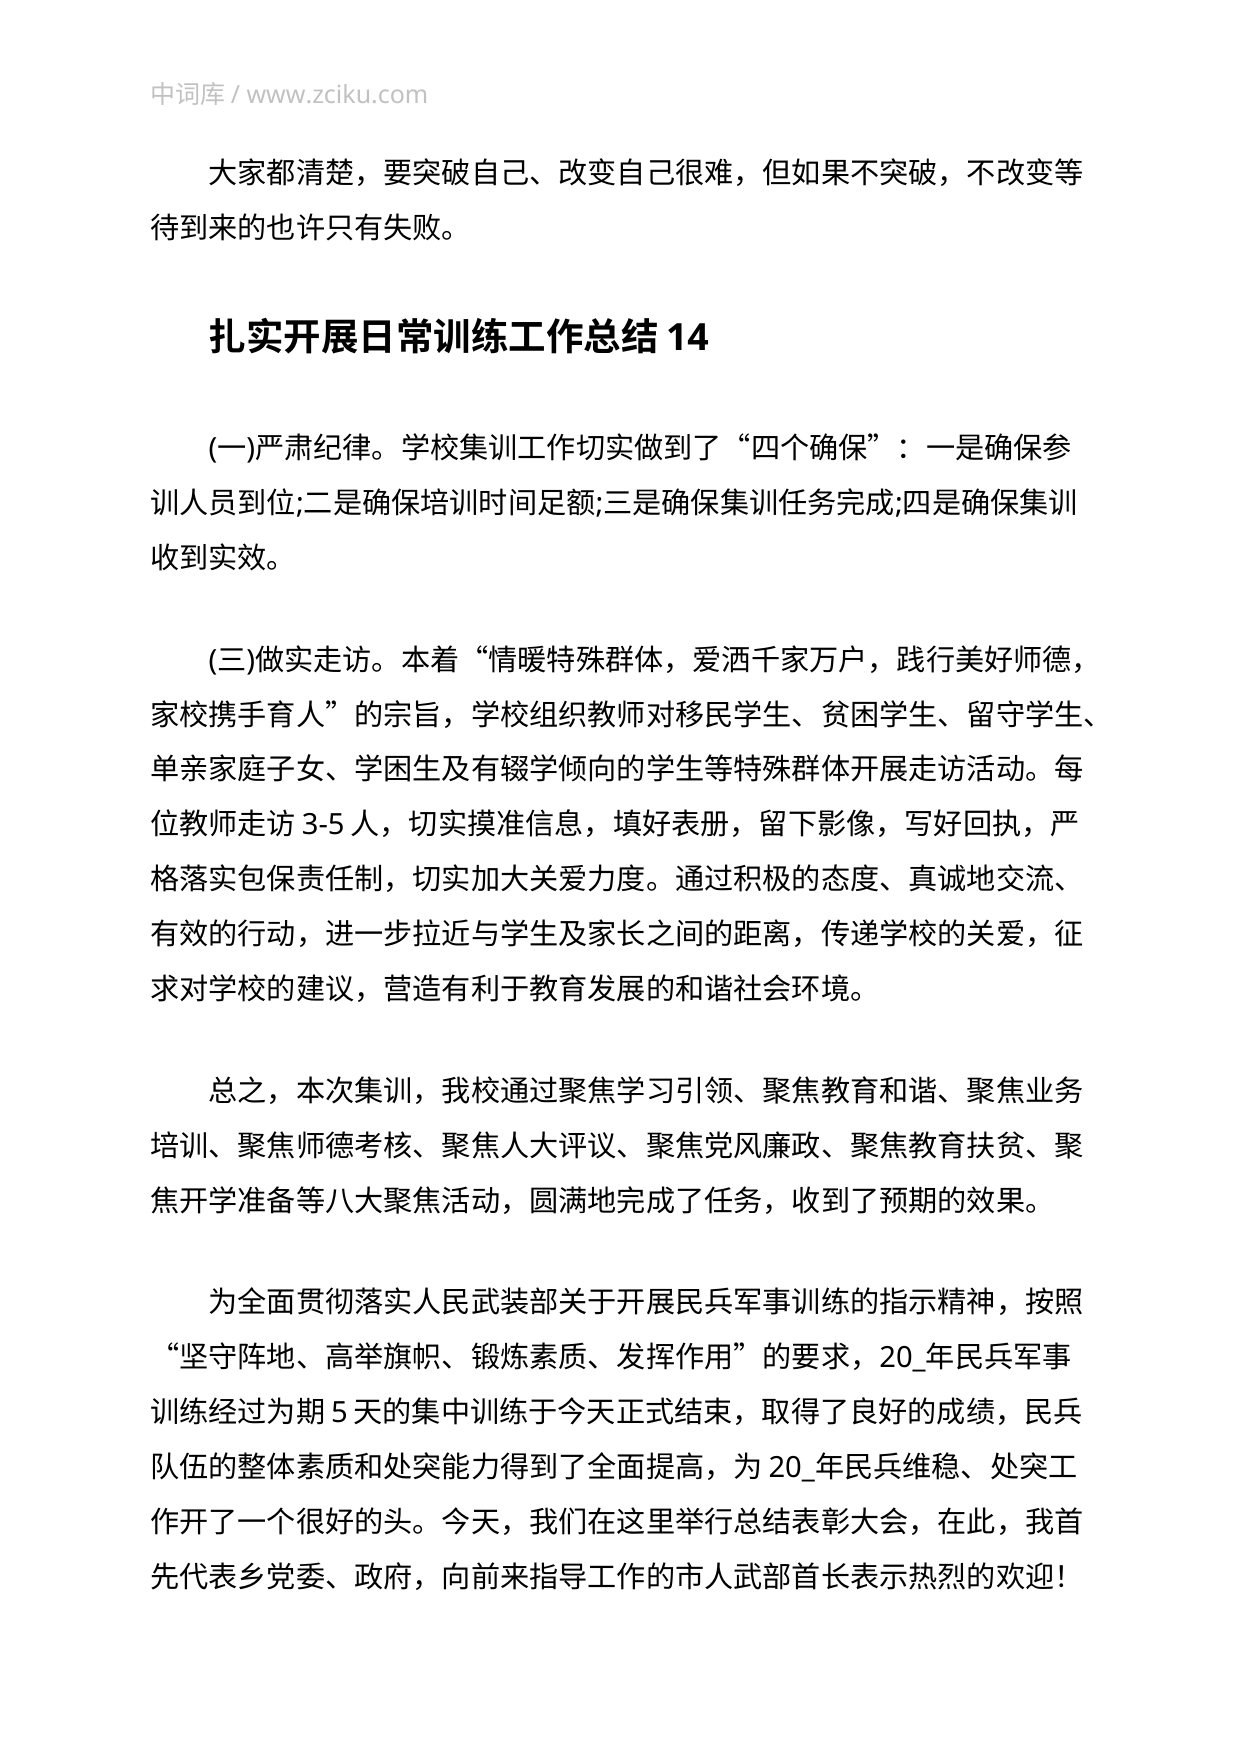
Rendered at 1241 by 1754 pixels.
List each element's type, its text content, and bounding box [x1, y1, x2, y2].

text (一)严肃纪律。学校集训工作切实做到了“四个确保”：一是确保参训人员到位;二是确保培训时间足额;三是确保集训任务完成;四是确保集训收到实效。 [150, 424, 1090, 577]
text 扎实开展日常训练工作总结14 [150, 307, 1090, 361]
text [150, 1279, 1090, 1596]
text (三)做实走访。本着“情暖特殊群体，爱洒千家万户，践行美好师德，家校携手育人”的宗旨，学校组织教师对移民学生、贫困学生、留守学生、单亲家庭子女、学困生及有辍学倾向的学生等特殊群体开展走访活动。每位教师走访3-5人，切实摸准信息，填好表册，留下影像，写好回执，严格落实包保责任制，切实加大关爱力度。通过积极的态度、真诚地交流、有效的行动，进一步拉近与学生及家长之间的距离，传递学校的关爱，征求对学校的建议，营造有利于教育发展的和谐社会环境。 [150, 636, 1090, 1008]
text 大家都清楚，要突破自己、改变自己很难，但如果不突破，不改变等待到来的也许只有失败。 [150, 150, 1090, 247]
text 总之，本次集训，我校通过聚焦学习引领、聚焦教育和谐、聚焦业务培训、聚焦师德考核、聚焦人大评议、聚焦党风廉政、聚焦教育扶贫、聚焦开学准备等八大聚焦活动，圆满地完成了任务，收到了预期的效果。 [150, 1067, 1090, 1219]
